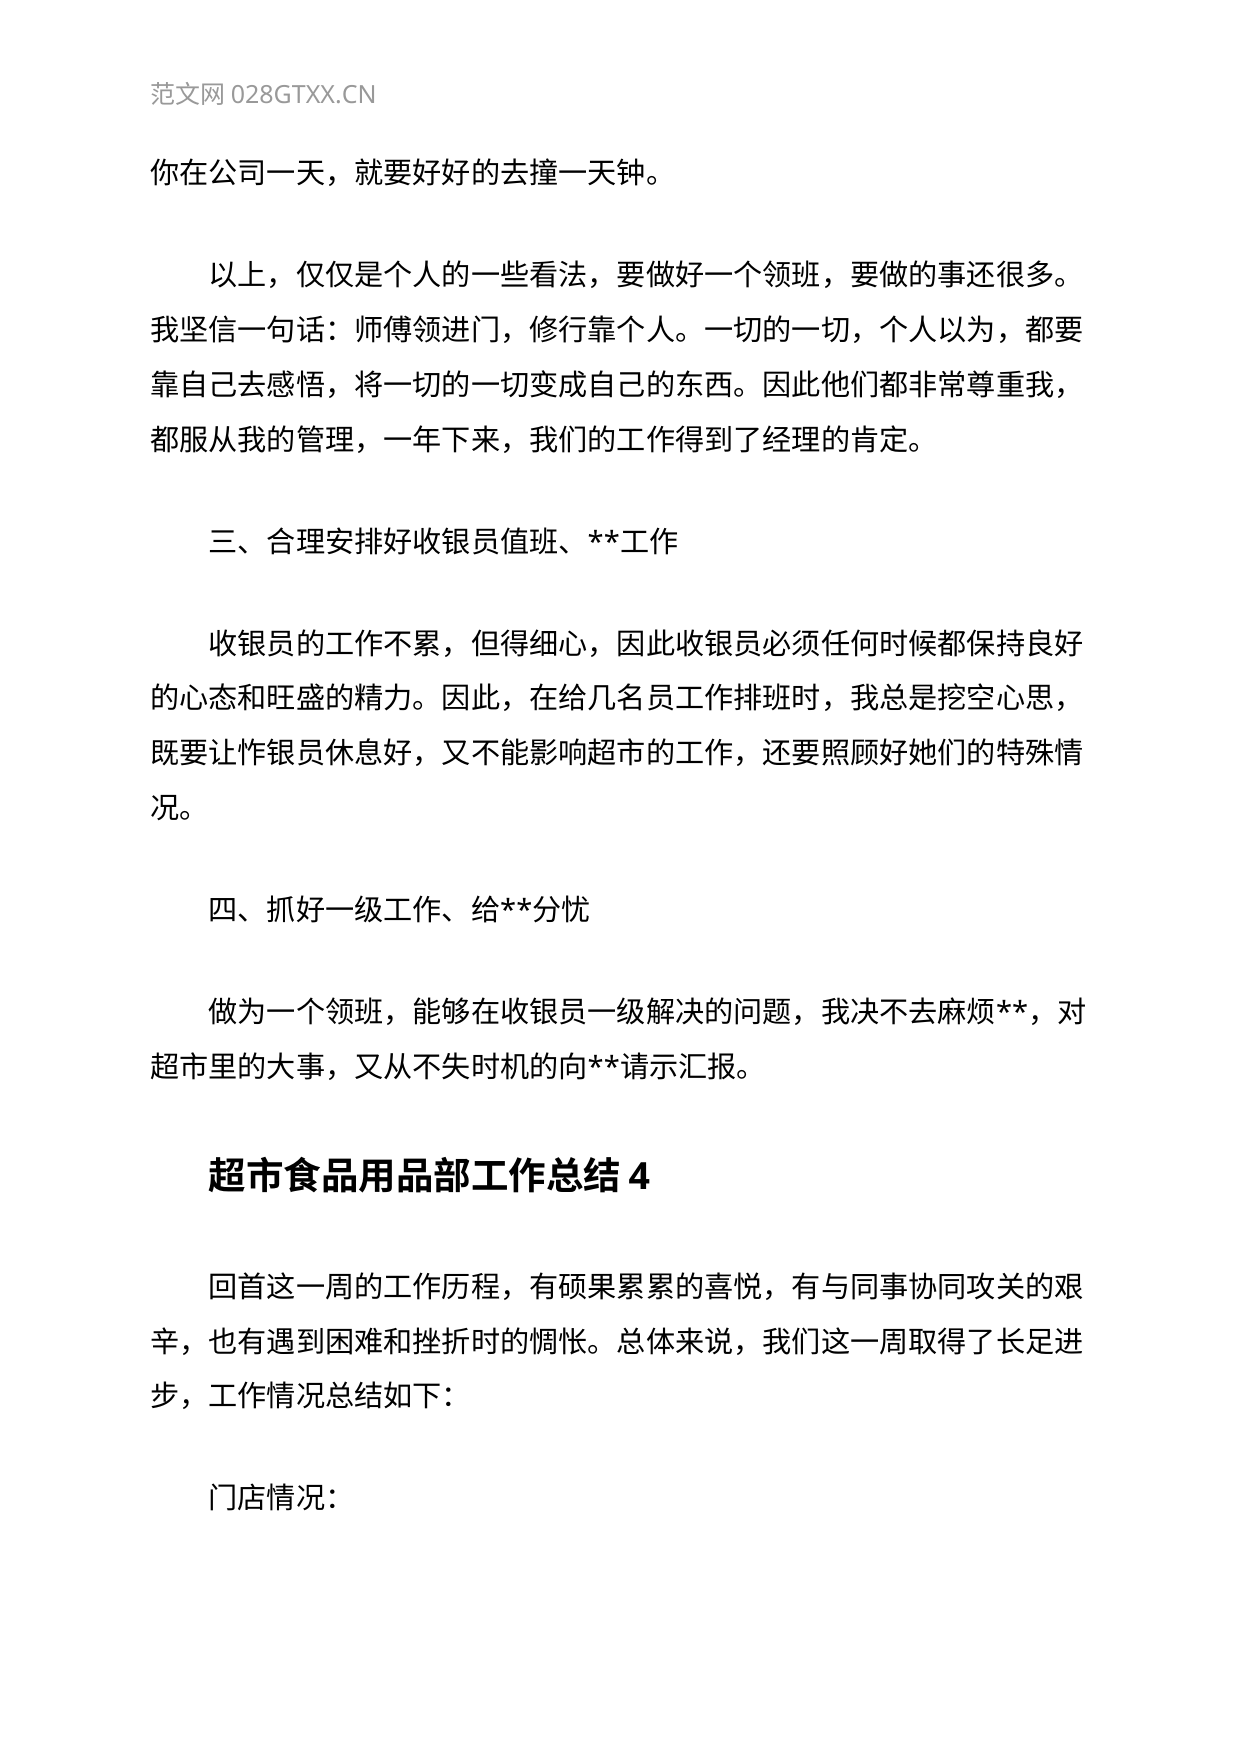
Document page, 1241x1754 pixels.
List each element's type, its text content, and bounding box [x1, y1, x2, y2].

text 门店情况： [150, 1475, 1090, 1517]
text 回首这一周的工作历程，有硕果累累的喜悦，有与同事协同攻关的艰辛，也有遇到困难和挫折时的惆怅。总体来说，我们这一周取得了长足进步，工作情况总结如下： [150, 1263, 1090, 1415]
text 做为一个领班，能够在收银员一级解决的问题，我决不去麻烦**，对超市里的大事，又从不失时机的向**请示汇报。 [150, 989, 1090, 1086]
text 超市食品用品部工作总结4 [150, 1146, 1090, 1200]
text 收银员的工作不累，但得细心，因此收银员必须任何时候都保持良好的心态和旺盛的精力。因此，在给几名员工作排班时，我总是挖空心思，既要让怍银员休息好，又不能影响超市的工作，还要照顾好她们的特殊情况。 [150, 620, 1090, 827]
text 三、合理安排好收银员值班、**工作 [150, 518, 1090, 561]
text 四、抓好一级工作、给**分忧 [150, 887, 1090, 929]
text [150, 150, 1090, 192]
text 以上，仅仅是个人的一些看法，要做好一个领班，要做的事还很多。我坚信一句话：师傅领进门，修行靠个人。一切的一切，个人以为，都要靠自己去感悟，将一切的一切变成自己的东西。因此他们都非常尊重我，都服从我的管理，一年下来，我们的工作得到了经理的肯定。 [150, 252, 1090, 459]
